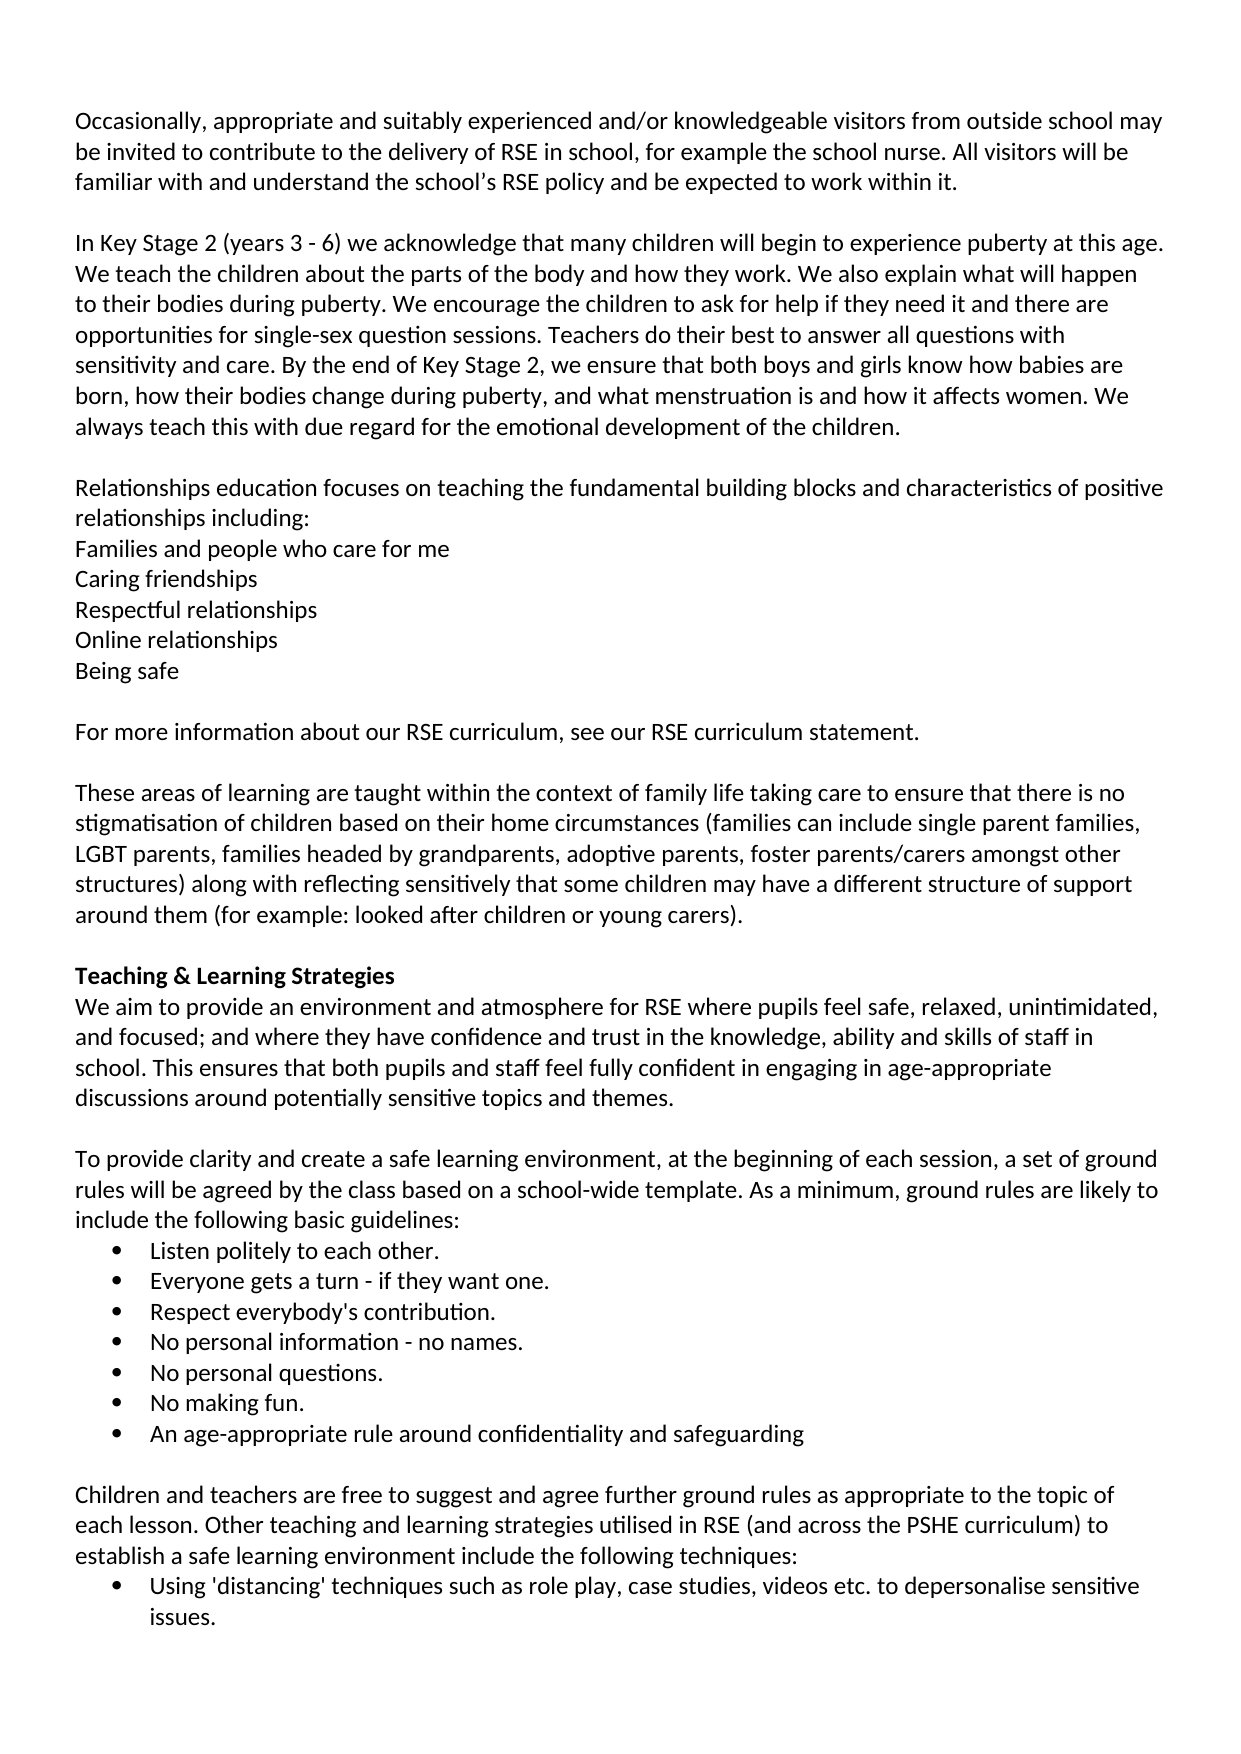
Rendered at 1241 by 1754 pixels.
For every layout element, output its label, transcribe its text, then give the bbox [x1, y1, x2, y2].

text These areas of learning are taught within the context of family life taking care to ensure that there is no stigmatisation of children based on their home circumstances (families can include single parent families, LGBT parents, families headed by grandparents, adoptive parents, foster parents/carers amongst other structures) along with reflecting sensitively that some children may have a different structure of support around them (for example: looked after children or young carers). [75, 777, 1165, 929]
text Families and people who care for me [75, 533, 1165, 563]
list Everyone gets a turn - if they want one. [112, 1265, 1165, 1296]
text We aim to provide an environment and atmosphere for RSE where pupils feel safe, relaxed, unintimidated, and focused; and where they have confidence and trust in the knowledge, ability and skills of staff in school. This ensures that both pupils and staff feel fully confident in engaging in age-appropriate discussions around potentially sensitive topics and themes. [75, 991, 1165, 1113]
text Being safe [75, 655, 1165, 685]
list No personal information - no names. [112, 1326, 1165, 1357]
text Caring friendships [75, 563, 1165, 594]
text Relationships education focuses on teaching the fundamental building blocks and characteristics of positive relationships including: [75, 472, 1165, 533]
list No personal questions. [112, 1357, 1165, 1387]
list Using 'distancing' techniques such as role play, case studies, videos etc. to depersonalise sensitive issues. [112, 1571, 1165, 1632]
text Children and teachers are free to suggest and agree further ground rules as appropriate to the topic of each lesson. Other teaching and learning strategies utilised in RSE (and across the PSHE curriculum) to establish a safe learning environment include the following techniques: [75, 1479, 1165, 1571]
text Teaching & Learning Strategies [75, 960, 1165, 991]
list An age-appropriate rule around confidentiality and safeguarding [112, 1418, 1165, 1448]
text Occasionally, appropriate and suitably experienced and/or knowledgeable visitors from outside school may be invited to contribute to the delivery of RSE in school, for example the school nurse. All visitors will be familiar with and understand the school’s RSE policy and be expected to work within it. [75, 106, 1165, 197]
text To provide clarity and create a safe learning environment, at the beginning of each session, a set of ground rules will be agreed by the class based on a school-wide template. As a minimum, ground rules are likely to include the following basic guidelines: [75, 1143, 1165, 1235]
list Listen politely to each other. [112, 1235, 1165, 1265]
text Respectful relationships [75, 594, 1165, 624]
text For more information about our RSE curriculum, see our RSE curriculum statement. [75, 716, 1165, 746]
list No making fun. [112, 1387, 1165, 1418]
text In Key Stage 2 (years 3 - 6) we acknowledge that many children will begin to experience puberty at this age. We teach the children about the parts of the body and how they work. We also explain what will happen to their bodies during puberty. We encourage the children to ask for help if they need it and there are opportunities for single-sex question sessions. Teachers do their best to answer all questions with sensitivity and care. By the end of Key Stage 2, we ensure that both boys and girls know how babies are born, how their bodies change during puberty, and what menstruation is and how it affects women. We always teach this with due regard for the emotional development of the children. [75, 228, 1165, 441]
text Online relationships [75, 624, 1165, 655]
list Respect everybody's contribution. [112, 1296, 1165, 1326]
